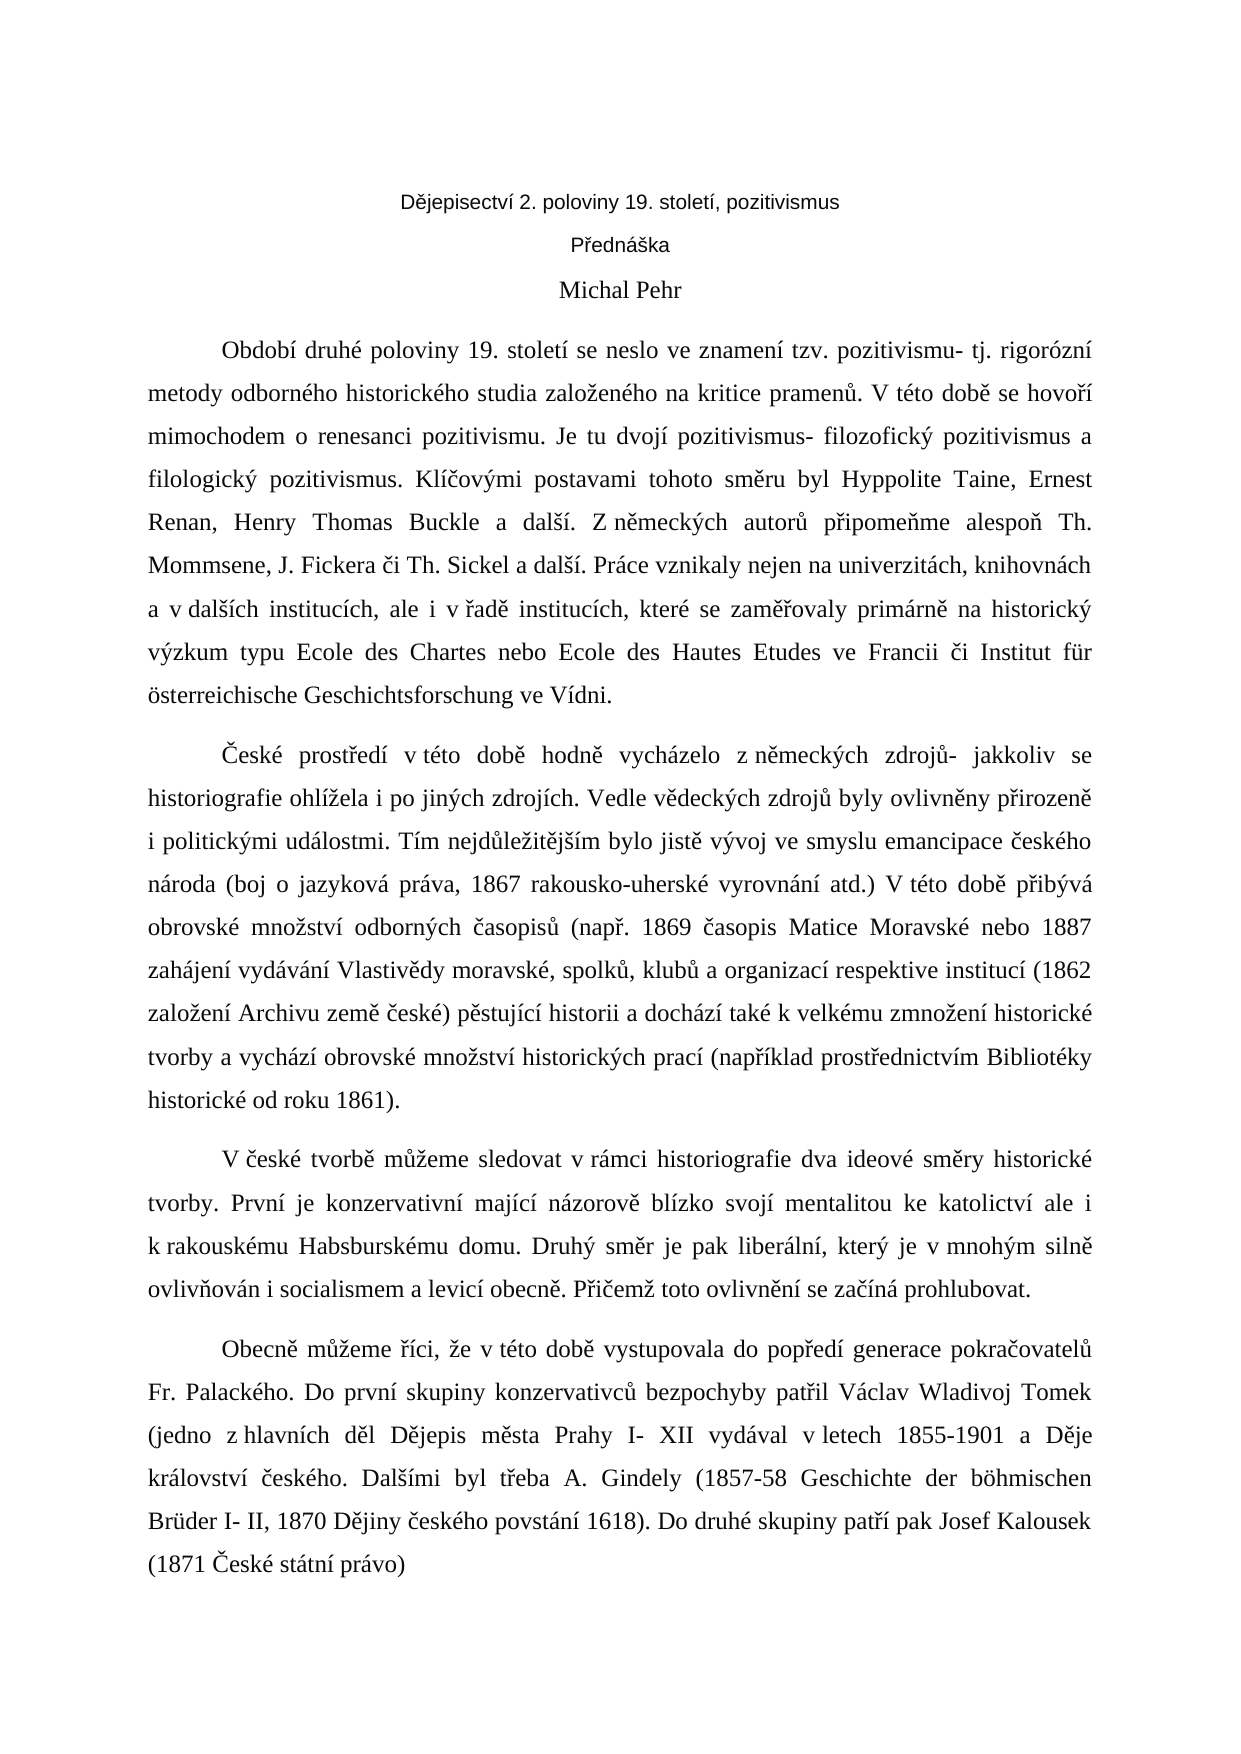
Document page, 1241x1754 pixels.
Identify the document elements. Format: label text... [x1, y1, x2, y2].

text České prostředí v této době hodně vycházelo z německých zdrojů- jakkoliv se historiografie ohlížela i po jiných zdrojích. Vedle vědeckých zdrojů byly ovlivněny přirozeně i politickými událostmi. Tím nejdůležitějším bylo jistě vývoj ve smyslu emancipace českého národa (boj o jazyková práva, 1867 rakousko-uherské vyrovnání atd.) V této době přibývá obrovské množství odborných časopisů (např. 1869 časopis Matice Moravské nebo 1887 zahájení vydávání Vlastivědy moravské, spolků, klubů a organizací respektive institucí (1862 založení Archivu země české) pěstující historii a dochází také k velkému zmnožení historické tvorby a vychází obrovské množství historických prací (například prostřednictvím Bibliotéky historické od roku 1861). [148, 740, 1093, 1113]
text V české tvorbě můžeme sledovat v rámci historiografie dva ideové směry historické tvorby. První je konzervativní mající názorově blízko svojí mentalitou ke katolictví ale i k rakouskému Habsburskému domu. Druhý směr je pak liberální, který je v mnohým silně ovlivňován i socialismem a levicí obecně. Přičemž toto ovlivnění se začíná prohlubovat. [148, 1144, 1093, 1303]
text Období druhé poloviny 19. století se neslo ve znamení tzv. pozitivismu- tj. rigorózní metody odborného historického studia založeného na kritice pramenů. V této době se hovoří mimochodem o renesanci pozitivismu. Je tu dvojí pozitivismus- filozofický pozitivismus a filologický pozitivismus. Klíčovými postavami tohoto směru byl Hyppolite Taine, Ernest Renan, Henry Thomas Buckle a další. Z německých autorů připomeňme alespoň Th. Mommsene, J. Fickera či Th. Sickel a další. Práce vznikaly nejen na univerzitách, knihovnách a v dalších institucích, ale i v řadě institucích, které se zaměřovaly primárně na historický výzkum typu Ecole des Chartes nebo Ecole des Hautes Etudes ve Francii či Institut für österreichische Geschichtsforschung ve Vídni. [148, 335, 1093, 709]
text Obecně můžeme říci, že v této době vystupovala do popředí generace pokračovatelů Fr. Palackého. Do první skupiny konzervativců bezpochyby patřil Václav Wladivoj Tomek (jedno z hlavních děl Dějepis města Prahy I- XII vydával v letech 1855-1901 a Děje království českého. Dalšími byl třeba A. Gindely (1857-58 Geschichte der böhmischen Brüder I- II, 1870 Dějiny českého povstání 1618). Do druhé skupiny patří pak Josef Kalousek (1871 České státní právo) [148, 1334, 1093, 1578]
text Dějepisectví 2. poloviny 19. století, pozitivismus [148, 190, 1093, 214]
text Přednáška [148, 233, 1093, 257]
text Michal Pehr [148, 275, 1093, 304]
